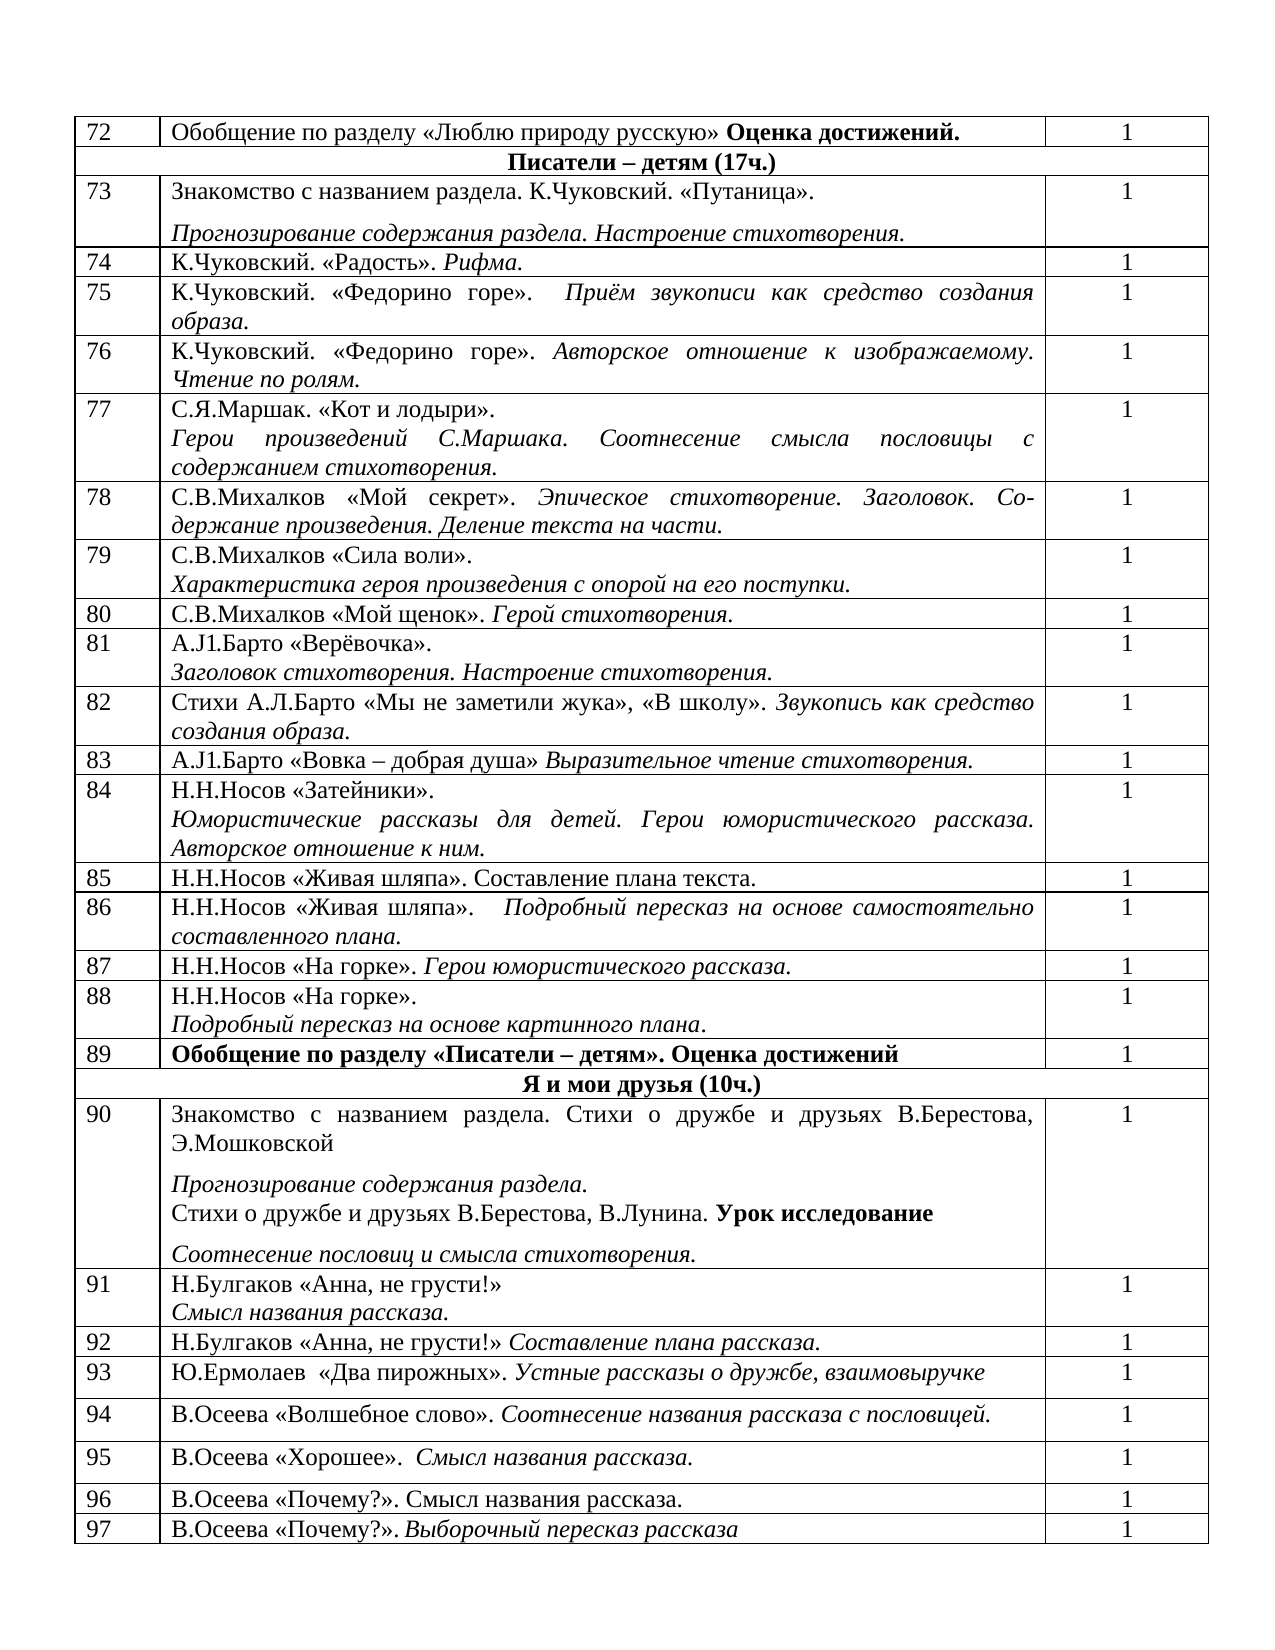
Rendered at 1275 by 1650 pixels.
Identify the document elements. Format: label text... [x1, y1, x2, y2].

table_cell 1 [1046, 1514, 1208, 1542]
table_cell Знакомство с названием раздела. К.Чуковский. «Путаница». Прогнозирование содержания раздела. Настроение стихотворения. [161, 176, 1045, 246]
table_cell Н.Булгаков «Анна, не грусти!» Смысл названия рассказа. [161, 1269, 1045, 1326]
table_cell A.J1.Барто «Верёвочка». Заголовок стихотворения. Настроение стихотворения. [161, 629, 1045, 686]
table_cell 1 [1046, 1357, 1208, 1398]
table_cell 94 [76, 1399, 159, 1441]
table_cell 1 [1046, 176, 1208, 246]
table_cell 1 [1046, 277, 1208, 335]
table_cell 1 [1046, 117, 1208, 146]
table_cell 82 [76, 687, 159, 744]
table_cell 90 [76, 1099, 159, 1268]
table_cell 1 [1046, 1484, 1208, 1513]
table_cell 1 [1046, 394, 1208, 481]
table_cell 1 [1046, 1099, 1208, 1268]
table_cell 85 [76, 863, 159, 891]
table_cell 95 [76, 1442, 159, 1483]
table_cell К.Чуковский. «Федорино горе». Авторское отношение к изображаемому. Чтение по ролям. [161, 336, 1045, 393]
table_cell 1 [1046, 687, 1208, 744]
table_cell 72 [76, 117, 159, 146]
table_cell 83 [76, 746, 159, 774]
table_cell 86 [76, 893, 159, 950]
table_cell 1 [1046, 981, 1208, 1038]
table_cell Н.Н.Носов «Затейники». Юмористические рассказы для детей. Герои юмористического рассказа. Авторское отношение к ним. [161, 775, 1045, 862]
table_cell Знакомство с названием раздела. Стихи о дружбе и друзьях В.Берестова, Э.Мошковской Прогнозирование содержания раздела. Стихи о дружбе и друзьях В.Берестова, В.Лунина. Урок исследование Соотнесение пословиц и смысла стихотворения. [161, 1099, 1045, 1268]
table_cell Обобщение по разделу «Люблю природу русскую» Оценка достижений. [161, 117, 1045, 146]
table_cell 87 [76, 951, 159, 980]
table_cell 76 [76, 336, 159, 393]
table_cell 1 [1046, 248, 1208, 276]
table_cell 1 [1046, 599, 1208, 627]
table_cell С.В.Михалков «Сила воли». Характеристика героя произведения с опорой на его поступки. [161, 540, 1045, 598]
table_cell 75 [76, 277, 159, 335]
table_cell Я и мои друзья (10ч.) [76, 1069, 1208, 1098]
table_cell В.Осеева «Почему?». Выборочный пересказ рассказа [161, 1514, 1045, 1542]
table_cell 91 [76, 1269, 159, 1326]
table_cell 77 [76, 394, 159, 481]
table_cell 80 [76, 599, 159, 627]
table_cell 1 [1046, 336, 1208, 393]
table_cell Н.Н.Носов «Живая шляпа». Составление плана текста. [161, 863, 1045, 891]
table_cell В.Осеева «Волшебное слово». Соотнесение названия рассказа с пословицей. [161, 1399, 1045, 1441]
table_cell 73 [76, 176, 159, 246]
table_cell 74 [76, 248, 159, 276]
table_cell С.В.Михалков «Мой секрет». Эпическое стихотворение. Заголовок. Содержание произведения. Деление текста на части. [161, 482, 1045, 539]
table_cell 92 [76, 1327, 159, 1356]
table_cell Обобщение по разделу «Писатели – детям». Оценка достижений [161, 1039, 1045, 1068]
table_cell 1 [1046, 540, 1208, 598]
table_cell 1 [1046, 1442, 1208, 1483]
table_cell 1 [1046, 629, 1208, 686]
table_cell 1 [1046, 1039, 1208, 1068]
table_cell 1 [1046, 775, 1208, 862]
table_cell С.Я.Маршак. «Кот и лодыри». Герои произведений С.Маршака. Соотнесение смысла пословицы с содержанием стихотворения. [161, 394, 1045, 481]
table_cell Писатели – детям (17ч.) [76, 147, 1208, 175]
table_cell 1 [1046, 482, 1208, 539]
table_cell 84 [76, 775, 159, 862]
table_cell Н.Булгаков «Анна, не грусти!» Составление плана рассказа. [161, 1327, 1045, 1356]
table_cell 1 [1046, 1327, 1208, 1356]
table_cell 96 [76, 1484, 159, 1513]
table_cell В.Осеева «Почему?». Смысл названия рассказа. [161, 1484, 1045, 1513]
table_cell 1 [1046, 1399, 1208, 1441]
table_cell Стихи А.Л.Барто «Мы не заметили жука», «В школу». Звукопись как средство создания образа. [161, 687, 1045, 744]
table_cell В.Осеева «Хорошее». Смысл названия рассказа. [161, 1442, 1045, 1483]
table_cell 1 [1046, 951, 1208, 980]
table_cell 78 [76, 482, 159, 539]
table_cell 1 [1046, 746, 1208, 774]
table_cell 1 [1046, 863, 1208, 891]
table_cell 1 [1046, 893, 1208, 950]
table_cell 81 [76, 629, 159, 686]
table_cell A.J1.Барто «Вовка – добрая душа» Выразительное чтение стихотворения. [161, 746, 1045, 774]
table_cell 89 [76, 1039, 159, 1068]
table_cell К.Чуковский. «Радость». Рифма. [161, 248, 1045, 276]
table_cell 97 [76, 1514, 159, 1542]
table_cell Н.Н.Носов «На горке». Герои юмористического рассказа. [161, 951, 1045, 980]
table_cell Н.Н.Носов «На горке». Подробный пересказ на основе картинного плана. [161, 981, 1045, 1038]
table_cell Н.Н.Носов «Живая шляпа». Подробный пересказ на основе самостоятельно составленного плана. [161, 893, 1045, 950]
table_cell 79 [76, 540, 159, 598]
table_cell С.В.Михалков «Мой щенок». Герой стихотворения. [161, 599, 1045, 627]
table_cell К.Чуковский. «Федорино горе». Приём звукописи как средство создания образа. [161, 277, 1045, 335]
table_cell 88 [76, 981, 159, 1038]
table_cell 93 [76, 1357, 159, 1398]
table_cell Ю.Ермолаев «Два пирожных». Устные рассказы о дружбе, взаимовыручке [161, 1357, 1045, 1398]
table_cell 1 [1046, 1269, 1208, 1326]
